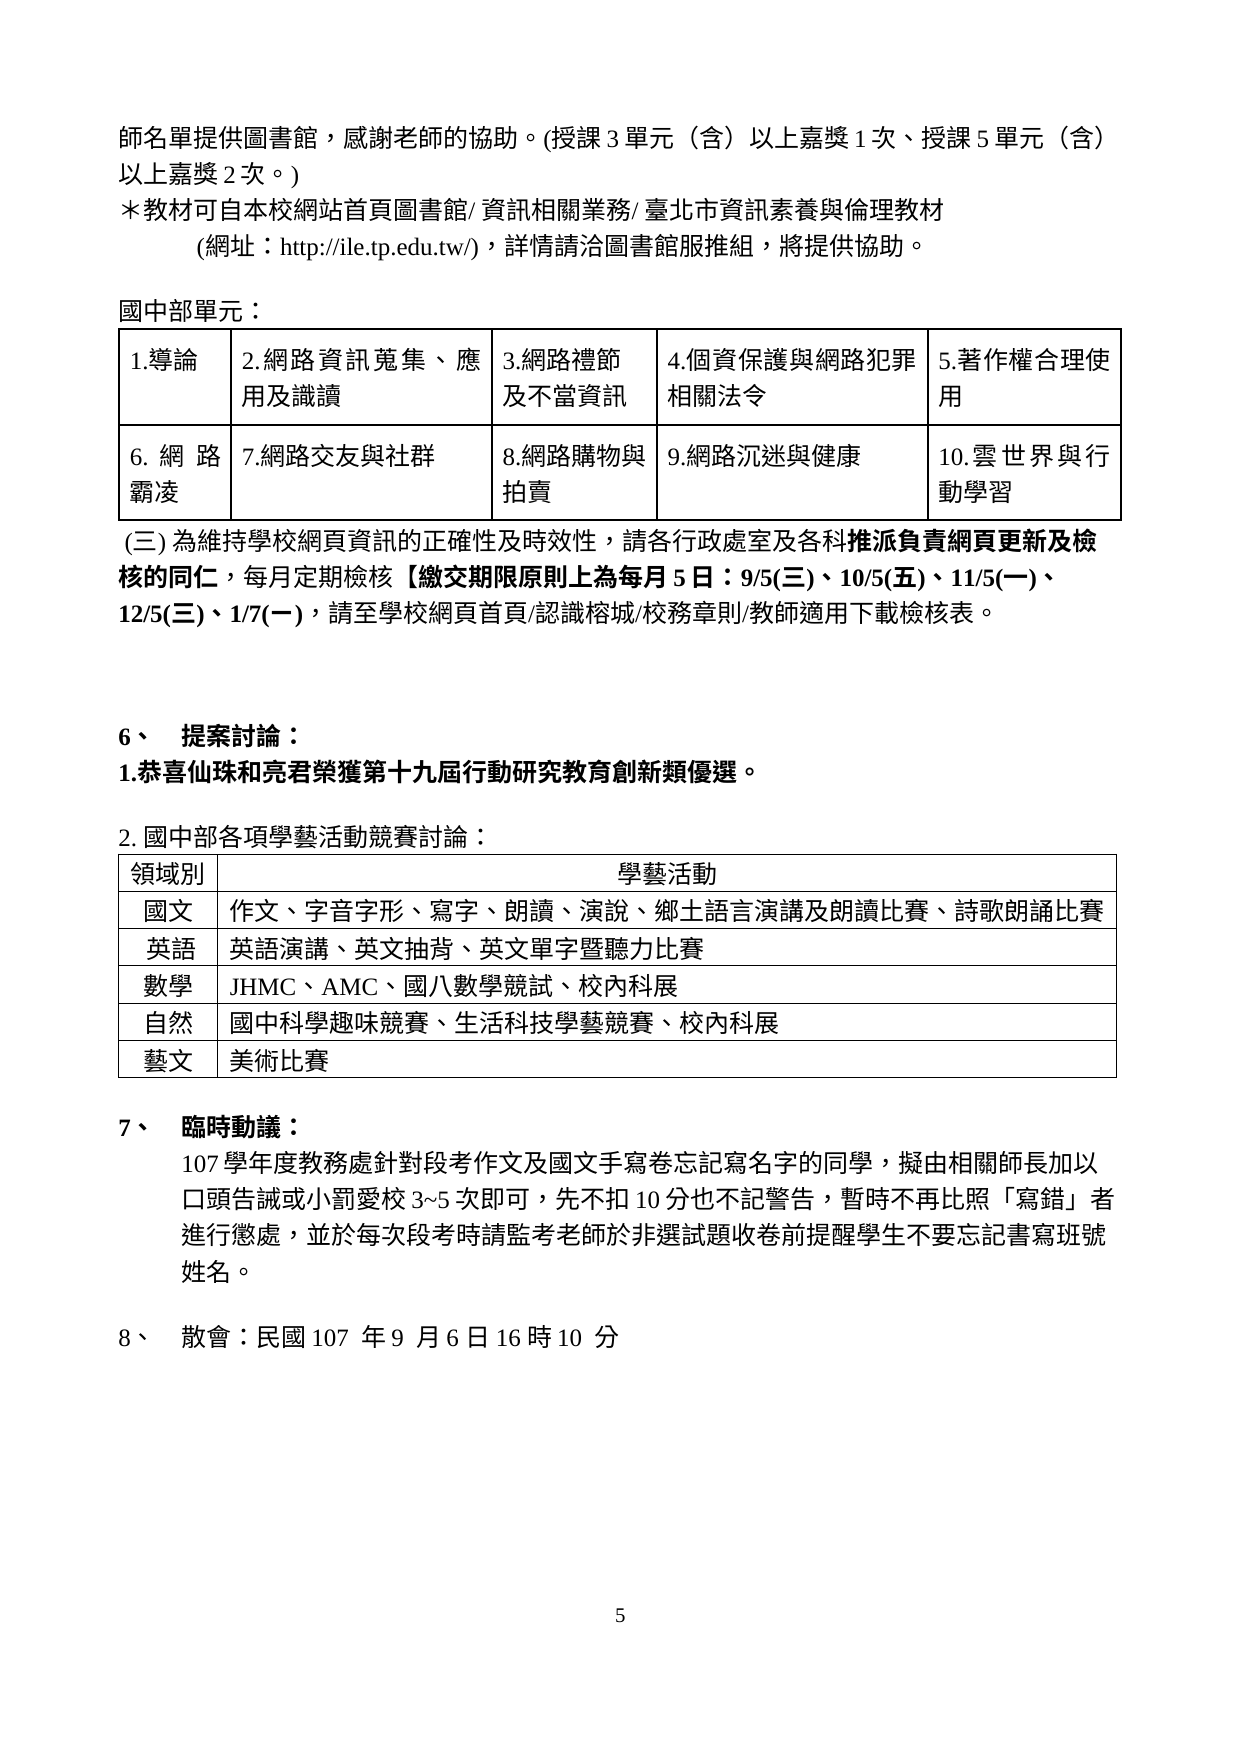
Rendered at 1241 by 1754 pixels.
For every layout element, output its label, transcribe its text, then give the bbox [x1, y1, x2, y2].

table_cell 7.網路交友與社群 [232, 426, 491, 519]
list 提案討論： [118, 716, 1122, 752]
table_cell 自然 [119, 1004, 217, 1040]
table_cell 10.雲世界與行動學習 [929, 426, 1120, 519]
table_cell 藝文 [119, 1041, 217, 1077]
table_header 1.導論 [120, 330, 230, 423]
table_cell 9.網路沉迷與健康 [658, 426, 927, 519]
text 國中部單元： [118, 292, 1122, 328]
table_cell JHMC、AMC、國八數學競試、校內科展 [218, 966, 1116, 1003]
table_header 2.網路資訊蒐集、應用及識讀 [232, 330, 491, 423]
table_cell 國中科學趣味競賽、生活科技學藝競賽、校內科展 [218, 1004, 1116, 1040]
list 散會：民國107 年9 月6 日 16 時10 分 [118, 1317, 1122, 1353]
text 2. 國中部各項學藝活動競賽討論： [118, 817, 1122, 853]
table_header 領域別 [119, 855, 217, 891]
table_cell 作文、字音字形、寫字、朗讀、演說、鄉土語言演講及朗讀比賽、詩歌朗誦比賽 [218, 892, 1116, 928]
table_header 4.個資保護與網路犯罪相關法令 [658, 330, 927, 423]
table_cell 英語演講、英文抽背、英文單字暨聽力比賽 [218, 929, 1116, 965]
table_header 學藝活動 [218, 855, 1116, 891]
table_cell 國文 [119, 892, 217, 928]
text ＊教材可自本校網站首頁圖書館/ 資訊相關業務/ 臺北市資訊素養與倫理教材 [118, 191, 1122, 227]
list (網址：http://ile.tp.edu.tw/)，詳情請洽圖書館服推組，將提供協助。 [196, 227, 1122, 263]
text 1.恭喜仙珠和亮君榮獲第十九屆行動研究教育創新類優選。 [118, 752, 1122, 788]
table_cell 英語 [119, 929, 217, 965]
table_header 3.網路禮節 及不當資訊 [493, 330, 656, 423]
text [118, 118, 1122, 191]
list 臨時動議： [118, 1107, 1122, 1143]
table_cell 美術比賽 [218, 1041, 1116, 1077]
text 107學年度教務處針對段考作文及國文手寫卷忘記寫名字的同學，擬由相關師長加以口頭告誡或小罰愛校3~5次即可，先不扣10分也不記警告，暫時不再比照「寫錯」者進行懲處，並於每次段考時請監考老師於非選試題收卷前提醒學生不要忘記書寫班號姓名。 [181, 1143, 1122, 1288]
text (三) 為維持學校網頁資訊的正確性及時效性，請各行政處室及各科推派負責網頁更新及檢核的同仁，每月定期檢核【繳交期限原則上為每月5日：9/5(三)、10/5(五)、11/5(一)、12/5(三)、1/7(ㄧ)，請至學校網頁首頁/認識榕城/校務章則/教師適用下載檢核表。 [118, 521, 1122, 630]
table_cell 6.網路霸凌 [120, 426, 230, 519]
table_cell 8.網路購物與拍賣 [493, 426, 656, 519]
table_cell 數學 [119, 966, 217, 1003]
table_header 5.著作權合理使用 [929, 330, 1120, 423]
